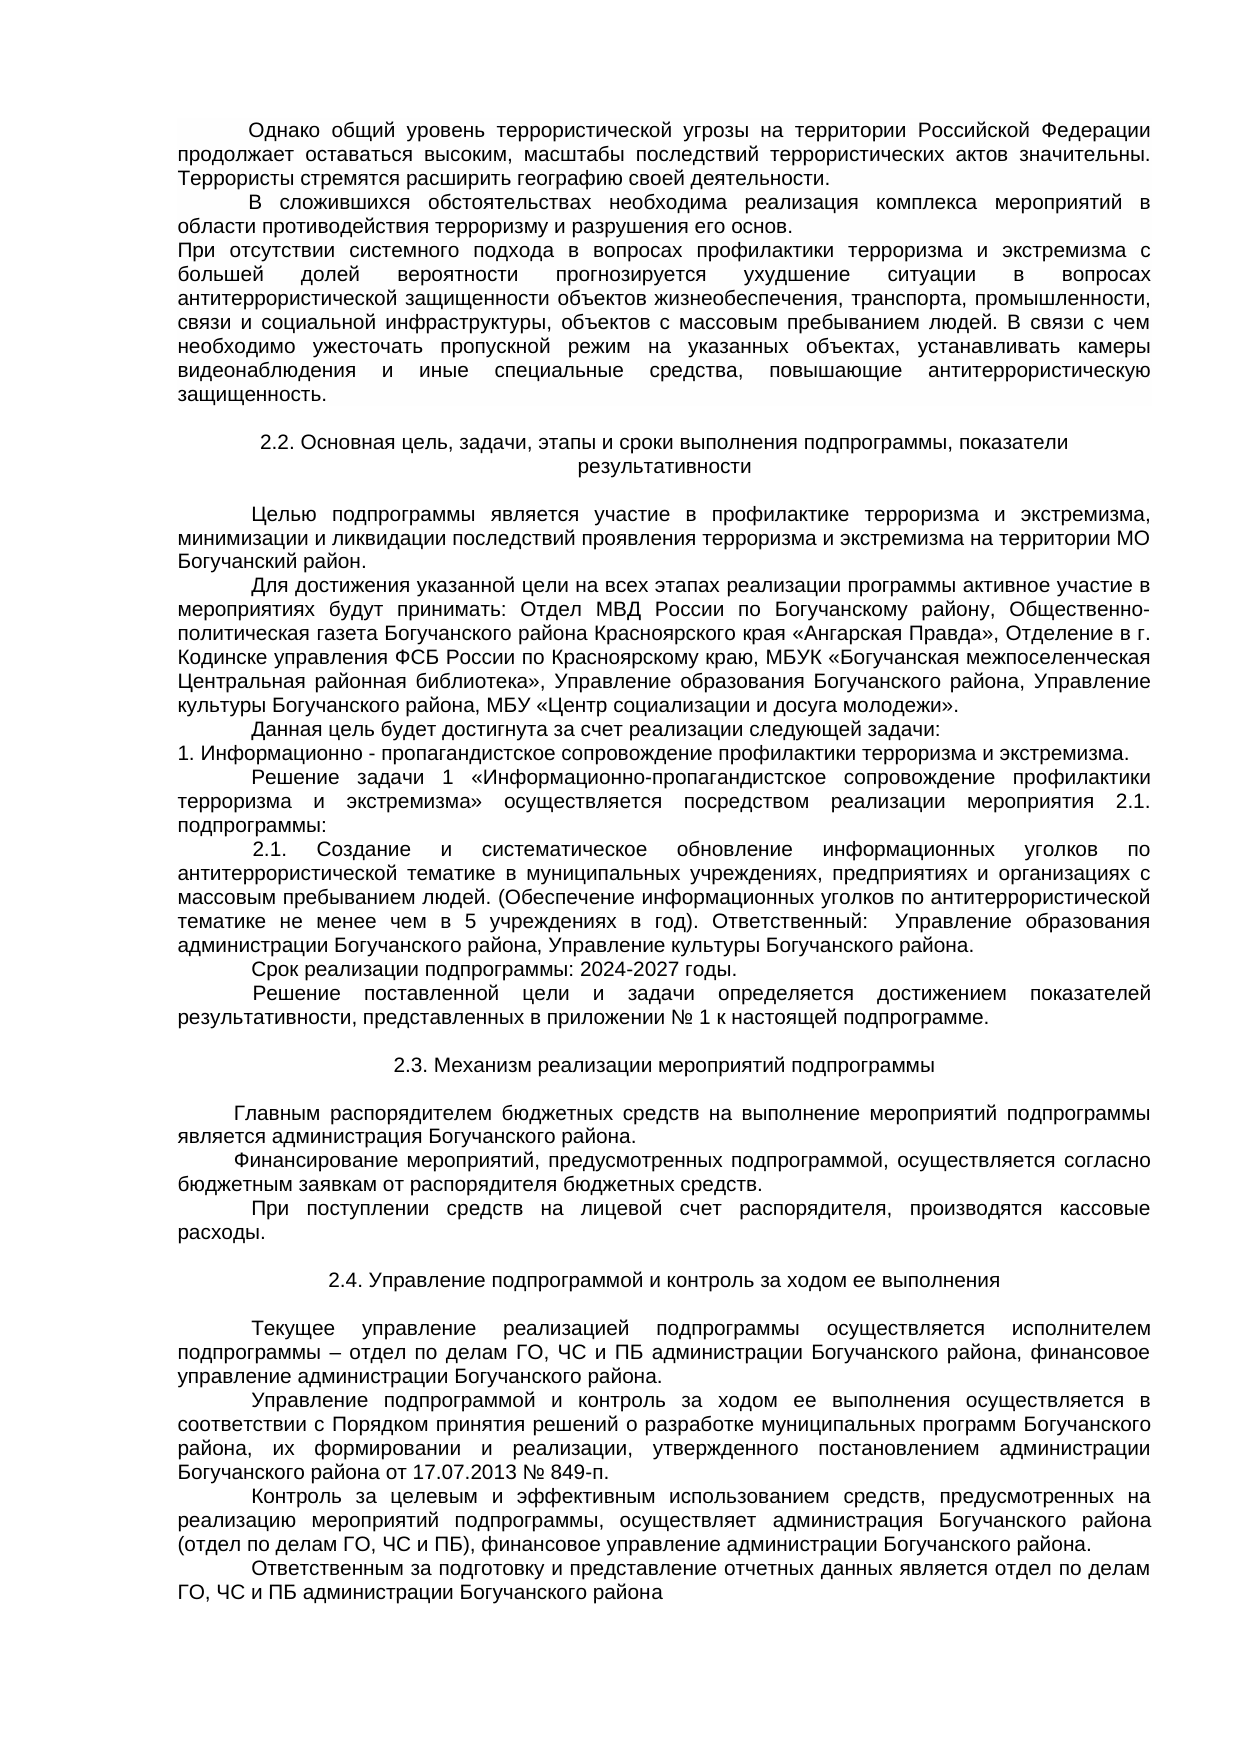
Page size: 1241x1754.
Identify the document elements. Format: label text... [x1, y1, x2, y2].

text Срок реализации подпрограммы: 2024-2027 годы. [177, 957, 1152, 981]
text 2.3. Механизм реализации мероприятий подпрограммы [177, 1052, 1152, 1076]
text 2.4. Управление подпрограммой и контроль за ходом ее выполнения [177, 1268, 1152, 1292]
text Управление подпрограммой и контроль за ходом ее выполнения осуществляется в соответствии с Порядком принятия решений о разработке муниципальных программ Богучанского района, их формировании и реализации, утвержденного постановлением администрации Богучанского района от 17.07.2013 № 849-п. [177, 1388, 1152, 1484]
text 1. Информационно - пропагандистское сопровождение профилактики терроризма и экстремизма. [177, 741, 1152, 765]
text Для достижения указанной цели на всех этапах реализации программы активное участие в мероприятиях будут принимать: Отдел МВД России по Богучанскому району, Общественно-политическая газета Богучанского района Красноярского края «Ангарская Правда», Отделение в г. Кодинске управления ФСБ России по Красноярскому краю, МБУК «Богучанская межпоселенческая Центральная районная библиотека», Управление образования Богучанского района, Управление культуры Богучанского района, МБУ «Центр социализации и досуга молодежи». [177, 573, 1152, 717]
text Контроль за целевым и эффективным использованием средств, предусмотренных на реализацию мероприятий подпрограммы, осуществляет администрация Богучанского района (отдел по делам ГО, ЧС и ПБ), финансовое управление администрации Богучанского района. [177, 1484, 1152, 1556]
text В сложившихся обстоятельствах необходима реализация комплекса мероприятий в области противодействия терроризму и разрушения его основ. [177, 190, 1152, 238]
text 2.2. Основная цель, задачи, этапы и сроки выполнения подпрограммы, показатели результативности [177, 429, 1152, 477]
text Главным распорядителем бюджетных средств на выполнение мероприятий подпрограммы является администрация Богучанского района. [177, 1100, 1152, 1148]
text При отсутствии системного подхода в вопросах профилактики терроризма и экстремизма с большей долей вероятности прогнозируется ухудшение ситуации в вопросах антитеррористической защищенности объектов жизнеобеспечения, транспорта, промышленности, связи и социальной инфраструктуры, объектов с массовым пребыванием людей. В связи с чем необходимо ужесточать пропускной режим на указанных объектах, устанавливать камеры видеонаблюдения и иные специальные средства, повышающие антитеррористическую защищенность. [177, 238, 1152, 406]
text Ответственным за подготовку и представление отчетных данных является отдел по делам ГО, ЧС и ПБ администрации Богучанского района [177, 1556, 1152, 1603]
text 2.1. Создание и систематическое обновление информационных уголков по антитеррористической тематике в муниципальных учреждениях, предприятиях и организациях с массовым пребыванием людей. (Обеспечение информационных уголков по антитеррористической тематике не менее чем в 5 учреждениях в год). Ответственный: Управление образования администрации Богучанского района, Управление культуры Богучанского района. [177, 837, 1152, 957]
text Решение поставленной цели и задачи определяется достижением показателей результативности, представленных в приложении № 1 к настоящей подпрограмме. [177, 981, 1152, 1028]
text При поступлении средств на лицевой счет распорядителя, производятся кассовые расходы. [177, 1196, 1152, 1244]
text Данная цель будет достигнута за счет реализации следующей задачи: [177, 717, 1152, 741]
text Однако общий уровень террористической угрозы на территории Российской Федерации продолжает оставаться высоким, масштабы последствий террористических актов значительны. Террористы стремятся расширить географию своей деятельности. [177, 118, 1152, 190]
text Текущее управление реализацией подпрограммы осуществляется исполнителем подпрограммы – отдел по делам ГО, ЧС и ПБ администрации Богучанского района, финансовое управление администрации Богучанского района. [177, 1316, 1152, 1388]
text Финансирование мероприятий, предусмотренных подпрограммой, осуществляется согласно бюджетным заявкам от распорядителя бюджетных средств. [177, 1148, 1152, 1196]
text Целью подпрограммы является участие в профилактике терроризма и экстремизма, минимизации и ликвидации последствий проявления терроризма и экстремизма на территории МО Богучанский район. [177, 501, 1152, 573]
text Решение задачи 1 «Информационно-пропагандистское сопровождение профилактики терроризма и экстремизма» осуществляется посредством реализации мероприятия 2.1. подпрограммы: [177, 765, 1152, 837]
